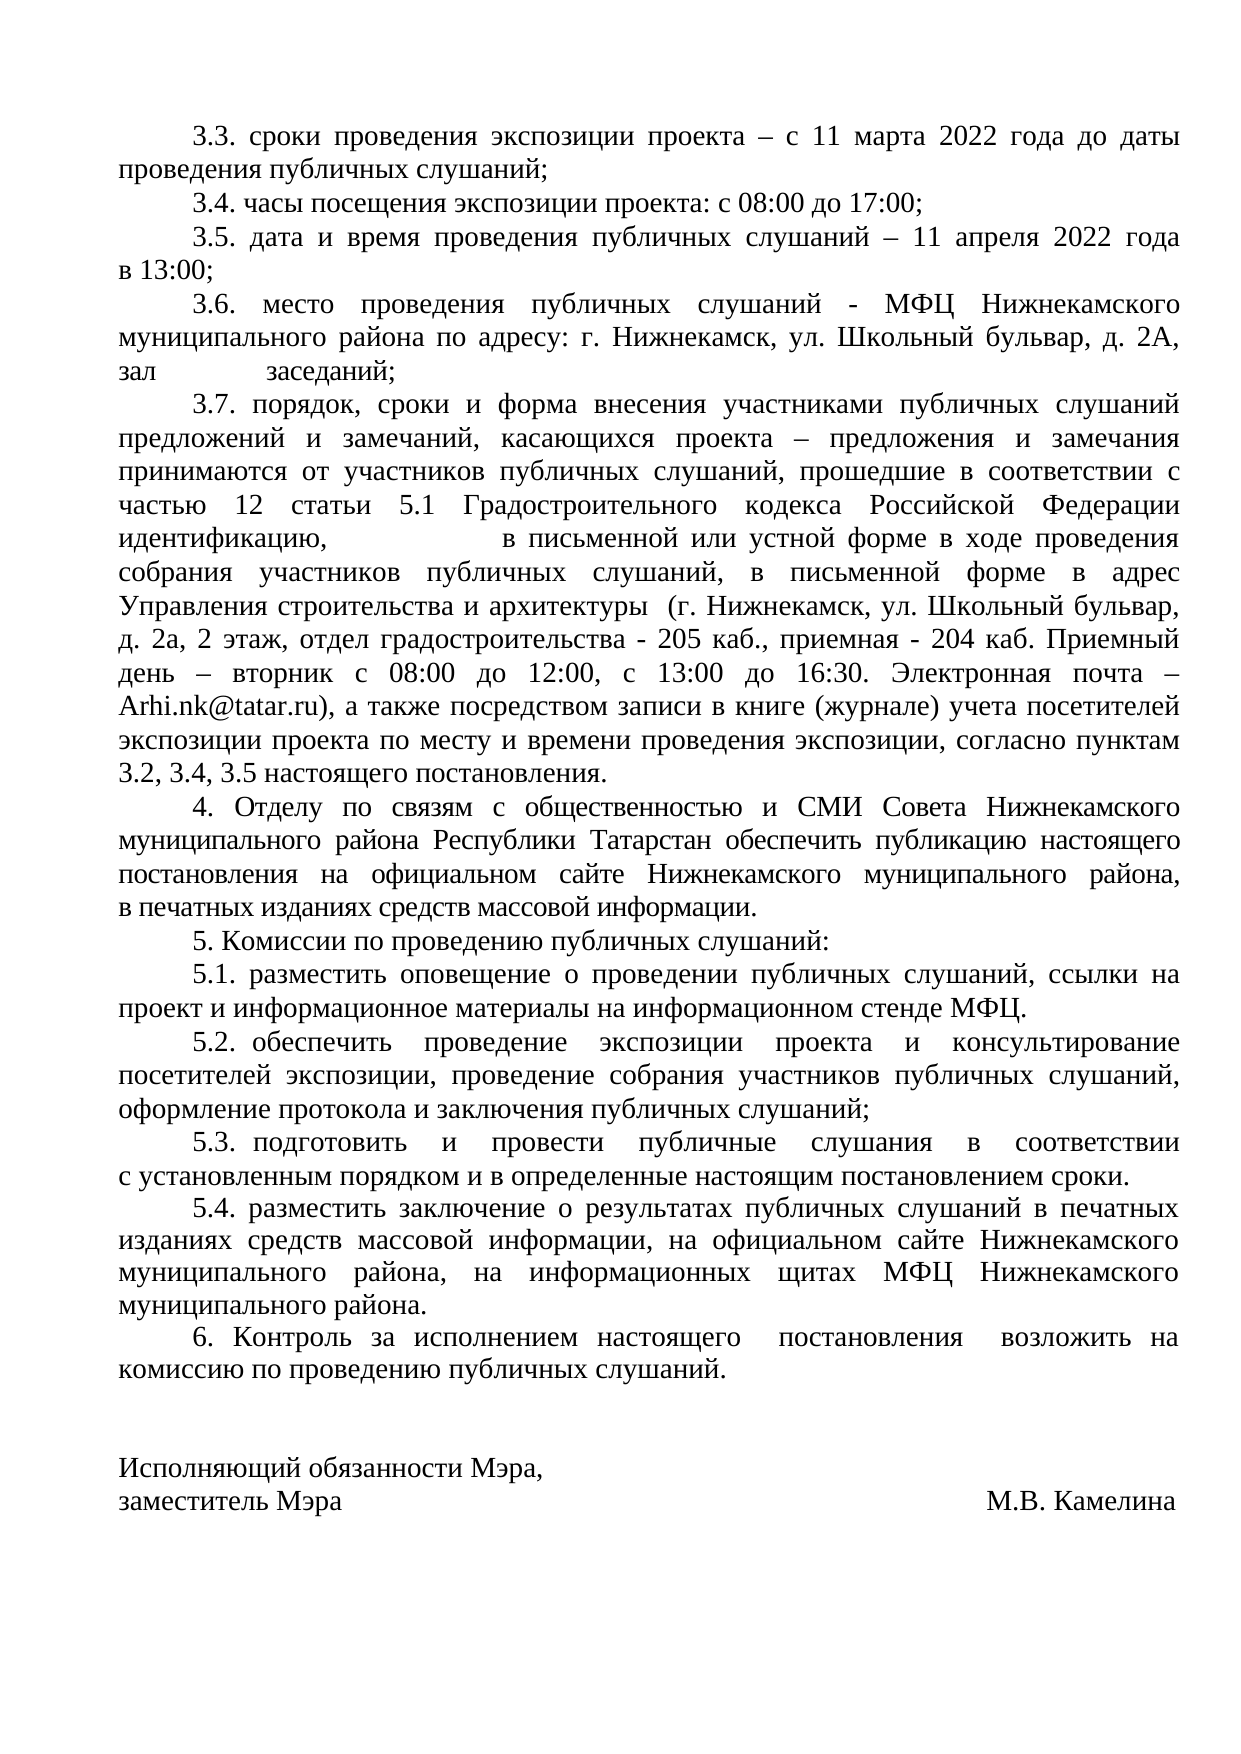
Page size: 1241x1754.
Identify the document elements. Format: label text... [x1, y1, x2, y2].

text 3.6. место проведения публичных слушаний - МФЦ Нижнекамского муниципального района по адресу: г. Нижнекамск, ул. Школьный бульвар, д. 2А, зал заседаний; [118, 286, 1181, 386]
text 5.3. подготовить и провести публичные слушания в соответствии с установленным порядком и в определенные настоящим постановлением сроки. [118, 1124, 1181, 1191]
text 3.3. сроки проведения экспозиции проекта – с 11 марта 2022 года до даты проведения публичных слушаний; [118, 118, 1181, 185]
text 3.5. дата и время проведения публичных слушаний – 11 апреля 2022 года в 13:00; [118, 219, 1181, 286]
text 6. Контроль за исполнением настоящего постановления возложить на комиссию по проведению публичных слушаний. [118, 1321, 1180, 1385]
text 4. Отделу по связям с общественностью и СМИ Совета Нижнекамского муниципального района Республики Татарстан обеспечить публикацию настоящего постановления на официальном сайте Нижнекамского муниципального района, в печатных изданиях средств массовой информации. [118, 789, 1181, 923]
text 3.7. порядок, сроки и форма внесения участниками публичных слушаний предложений и замечаний, касающихся проекта – предложения и замечания принимаются от участников публичных слушаний, прошедшие в соответствии с частью 12 статьи 5.1 Градостроительного кодекса Российской Федерации идентификацию, в письменной или устной форме в ходе проведения собрания участников публичных слушаний, в письменной форме в адрес Управления строительства и архитектуры (г. Нижнекамск, ул. Школьный бульвар, д. 2а, 2 этаж, отдел градостроительства - 205 каб., приемная - 204 каб. Приемный день – вторник с 08:00 до 12:00, с 13:00 до 16:30. Электронная почта – Arhi.nk@tatar.ru), а также посредством записи в книге (журнале) учета посетителей экспозиции проекта по месту и времени проведения экспозиции, согласно пунктам 3.2, 3.4, 3.5 настоящего постановления. [118, 386, 1181, 789]
text 5.4. разместить заключение о результатах публичных слушаний в печатных изданиях средств массовой информации, на официальном сайте Нижнекамского муниципального района, на информационных щитах МФЦ Нижнекамского муниципального района. [118, 1191, 1180, 1321]
text 5.1. разместить оповещение о проведении публичных слушаний, ссылки на проект и информационное материалы на информационном стенде МФЦ. [118, 957, 1181, 1024]
text 5. Комиссии по проведению публичных слушаний: [118, 923, 1181, 957]
text заместитель Мэра М.В. Камелина [118, 1483, 1181, 1517]
text Исполняющий обязанности Мэра, [118, 1450, 1181, 1483]
text 3.4. часы посещения экспозиции проекта: с 08:00 до 17:00; [118, 185, 1181, 219]
text 5.2. обеспечить проведение экспозиции проекта и консультирование посетителей экспозиции, проведение собрания участников публичных слушаний, оформление протокола и заключения публичных слушаний; [118, 1024, 1181, 1124]
